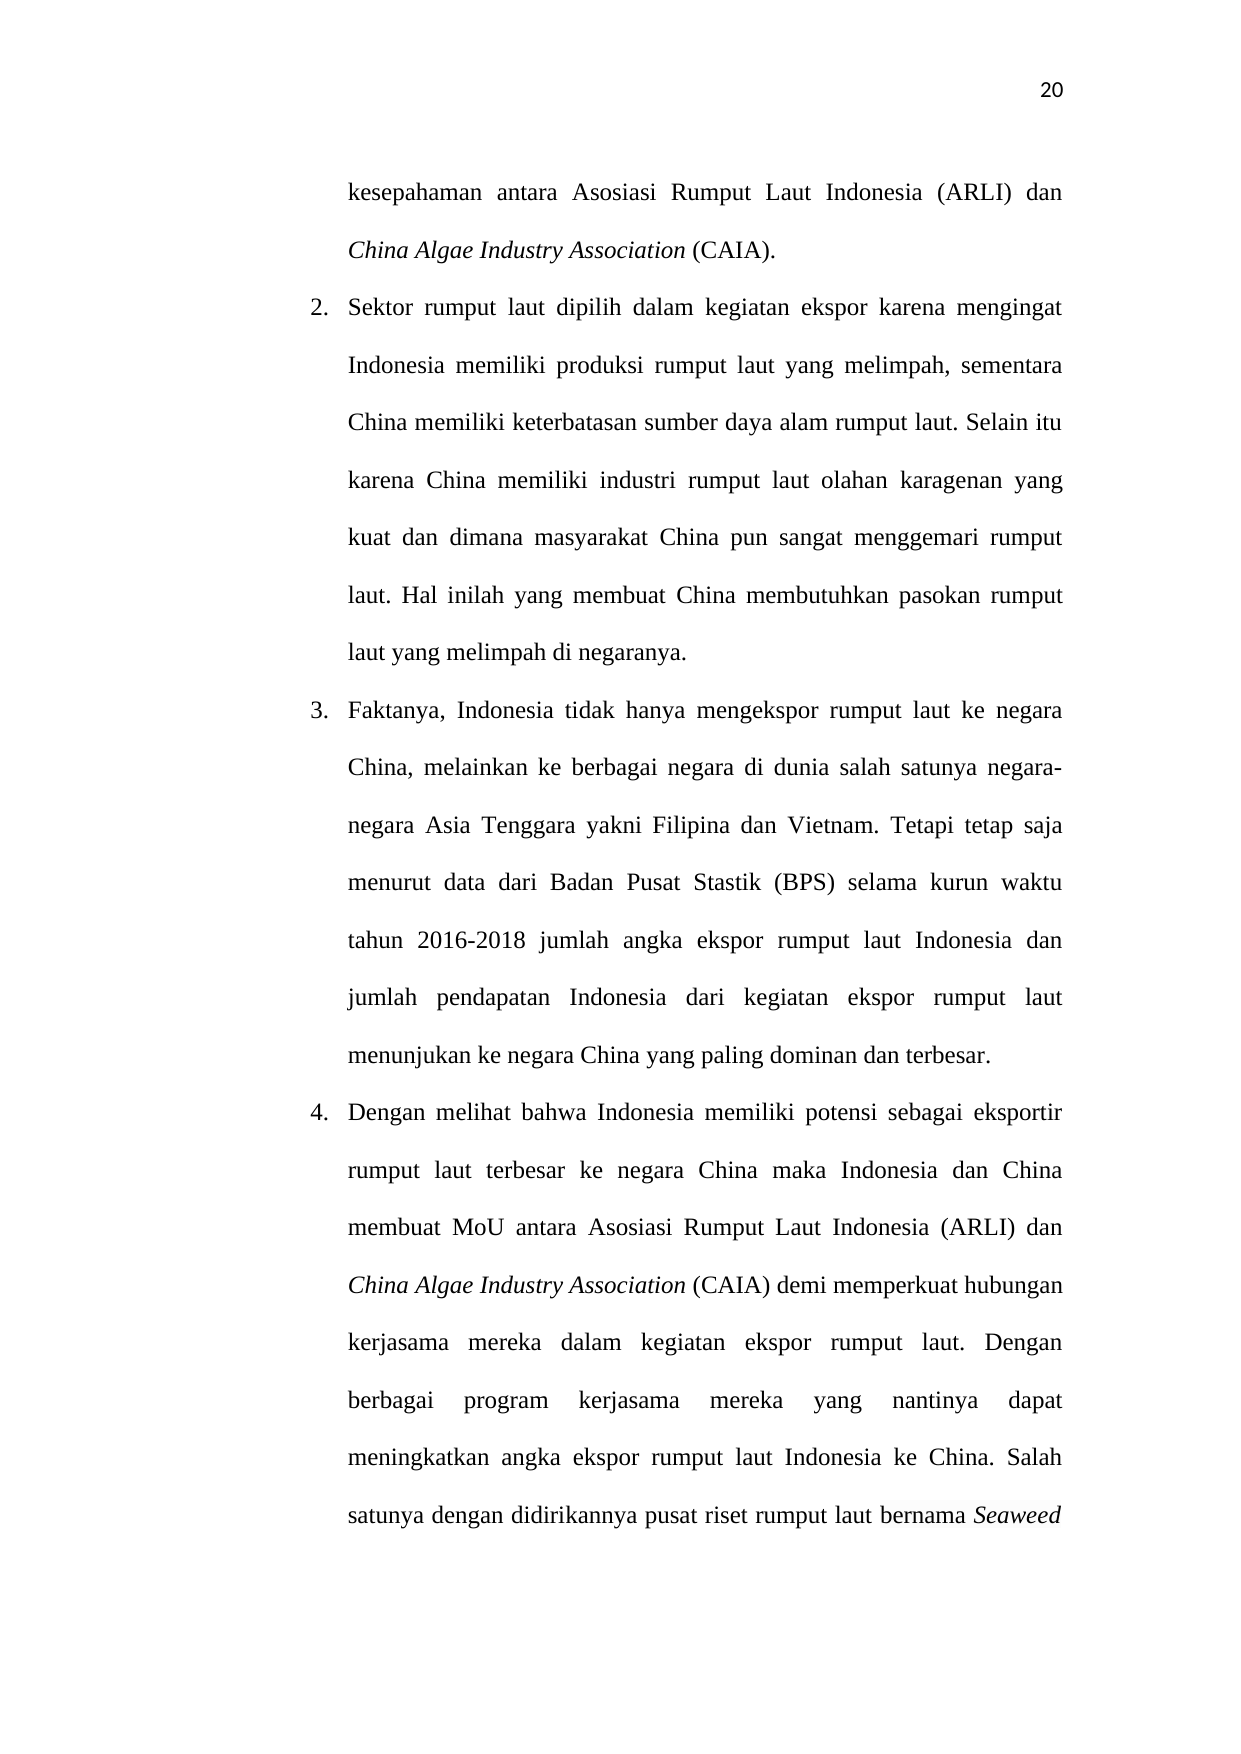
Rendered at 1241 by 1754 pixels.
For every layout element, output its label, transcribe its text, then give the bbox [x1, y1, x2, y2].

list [310, 1097, 1063, 1528]
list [310, 177, 1063, 263]
list Faktanya, Indonesia tidak hanya mengekspor rumput laut ke negara China, melainkan ke berbagai negara di dunia salah satunya negara-negara Asia Tenggara yakni Filipina dan Vietnam. Tetapi tetap saja menurut data dari Badan Pusat Stastik (BPS) selama kurun waktu tahun 2016-2018 jumlah angka ekspor rumput laut Indonesia dan jumlah pendapatan Indonesia dari kegiatan ekspor rumput laut menunjukan ke negara China yang paling dominan dan terbesar. [310, 695, 1063, 1068]
list Sektor rumput laut dipilih dalam kegiatan ekspor karena mengingat Indonesia memiliki produksi rumput laut yang melimpah, sementara China memiliki keterbatasan sumber daya alam rumput laut. Selain itu karena China memiliki industri rumput laut olahan karagenan yang kuat dan dimana masyarakat China pun sangat menggemari rumput laut. Hal inilah yang membuat China membutuhkan pasokan rumput laut yang melimpah di negaranya. [310, 292, 1063, 666]
